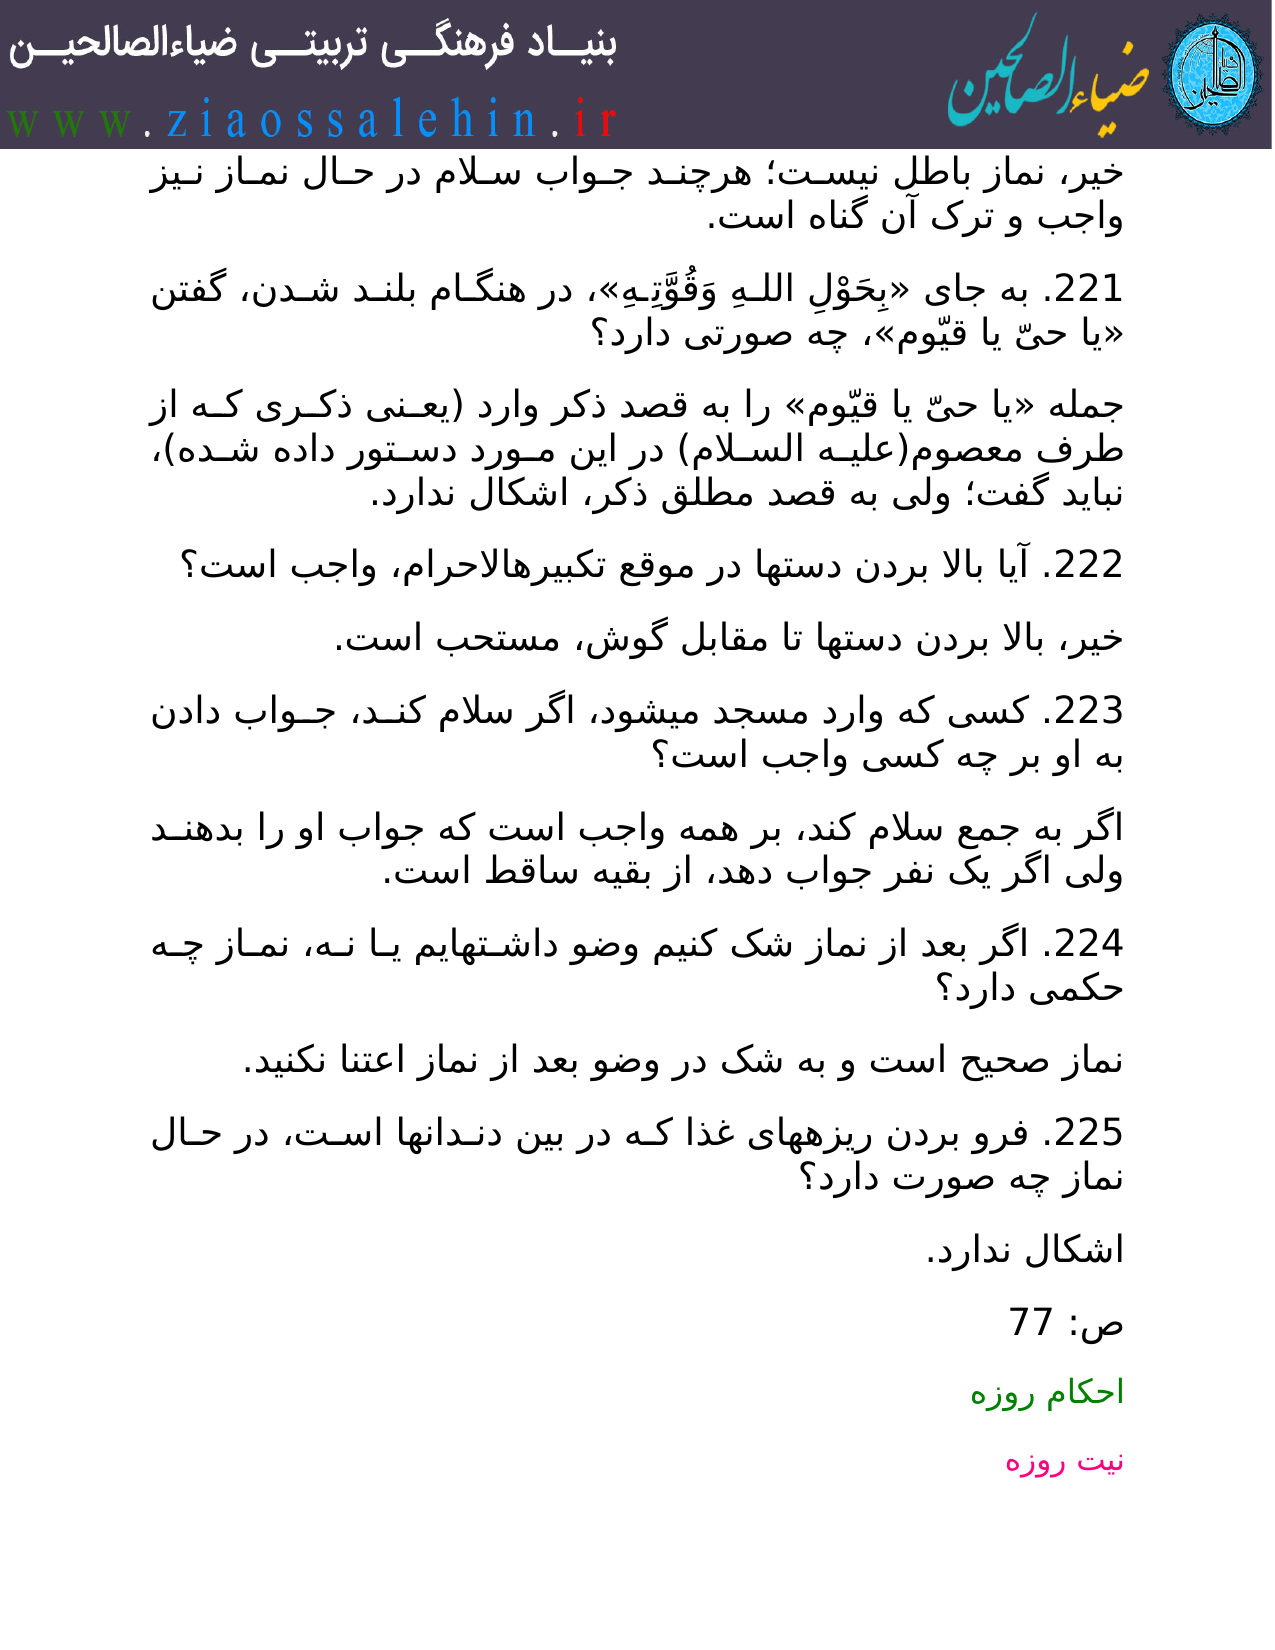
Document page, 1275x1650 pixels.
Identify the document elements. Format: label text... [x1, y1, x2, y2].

text خیر، نماز باطل نیست؛ هرچند جواب سلام در حال نماز نیز واجب و ترک آن گناه است. [150, 150, 1125, 237]
text اگر به جمع سلام کند، بر همه واجب است که جواب او را بدهند ولی اگر یک نفر جواب دهد، از بقیه ساقط است. [150, 805, 1125, 892]
picture [0, 0, 1272, 149]
text اشکال ندارد. [150, 1227, 1125, 1271]
text نماز صحیح است و به شک در وضو بعد از نماز اعتنا نکنید. [150, 1038, 1125, 1082]
subtitle احکام روزه [150, 1373, 1125, 1412]
text 224. اگر بعد از نماز شک کنیم وضو داشتهایم یا نه، نماز چه حکمی دارد؟ [150, 922, 1125, 1009]
text 222. آیا بالا بردن دستها در موقع تکبیرهالاحرام، واجب است؟ [150, 543, 1125, 587]
text خیر، بالا بردن دستها تا مقابل گوش، مستحب است. [150, 616, 1125, 659]
text 225. فرو بردن ریزههای غذا که در بین دندانها است، در حال نماز چه صورت دارد؟ [150, 1111, 1125, 1198]
text 223. کسی که وارد مسجد میشود، اگر سلام کند، جواب دادن به او بر چه کسی واجب است؟ [150, 689, 1125, 776]
text 221. به جای «بِحَوْلِ اللهِ وَقُوَّتِهِ»، در هنگام بلند شدن، گفتن «یا حیّ یا قیّوم»، چه صورتی دارد؟ [150, 266, 1125, 354]
text جمله «یا حیّ یا قیّوم» را به قصد ذکر وارد (یعنی ذکری که از طرف معصوم(علیه السلام) در این مورد دستور داده شده)، نباید گفت؛ ولی به قصد مطلق ذکر، اشکال ندارد. [150, 383, 1125, 514]
text ص: 77 [150, 1300, 1125, 1344]
subtitle نیت روزه [150, 1441, 1125, 1477]
